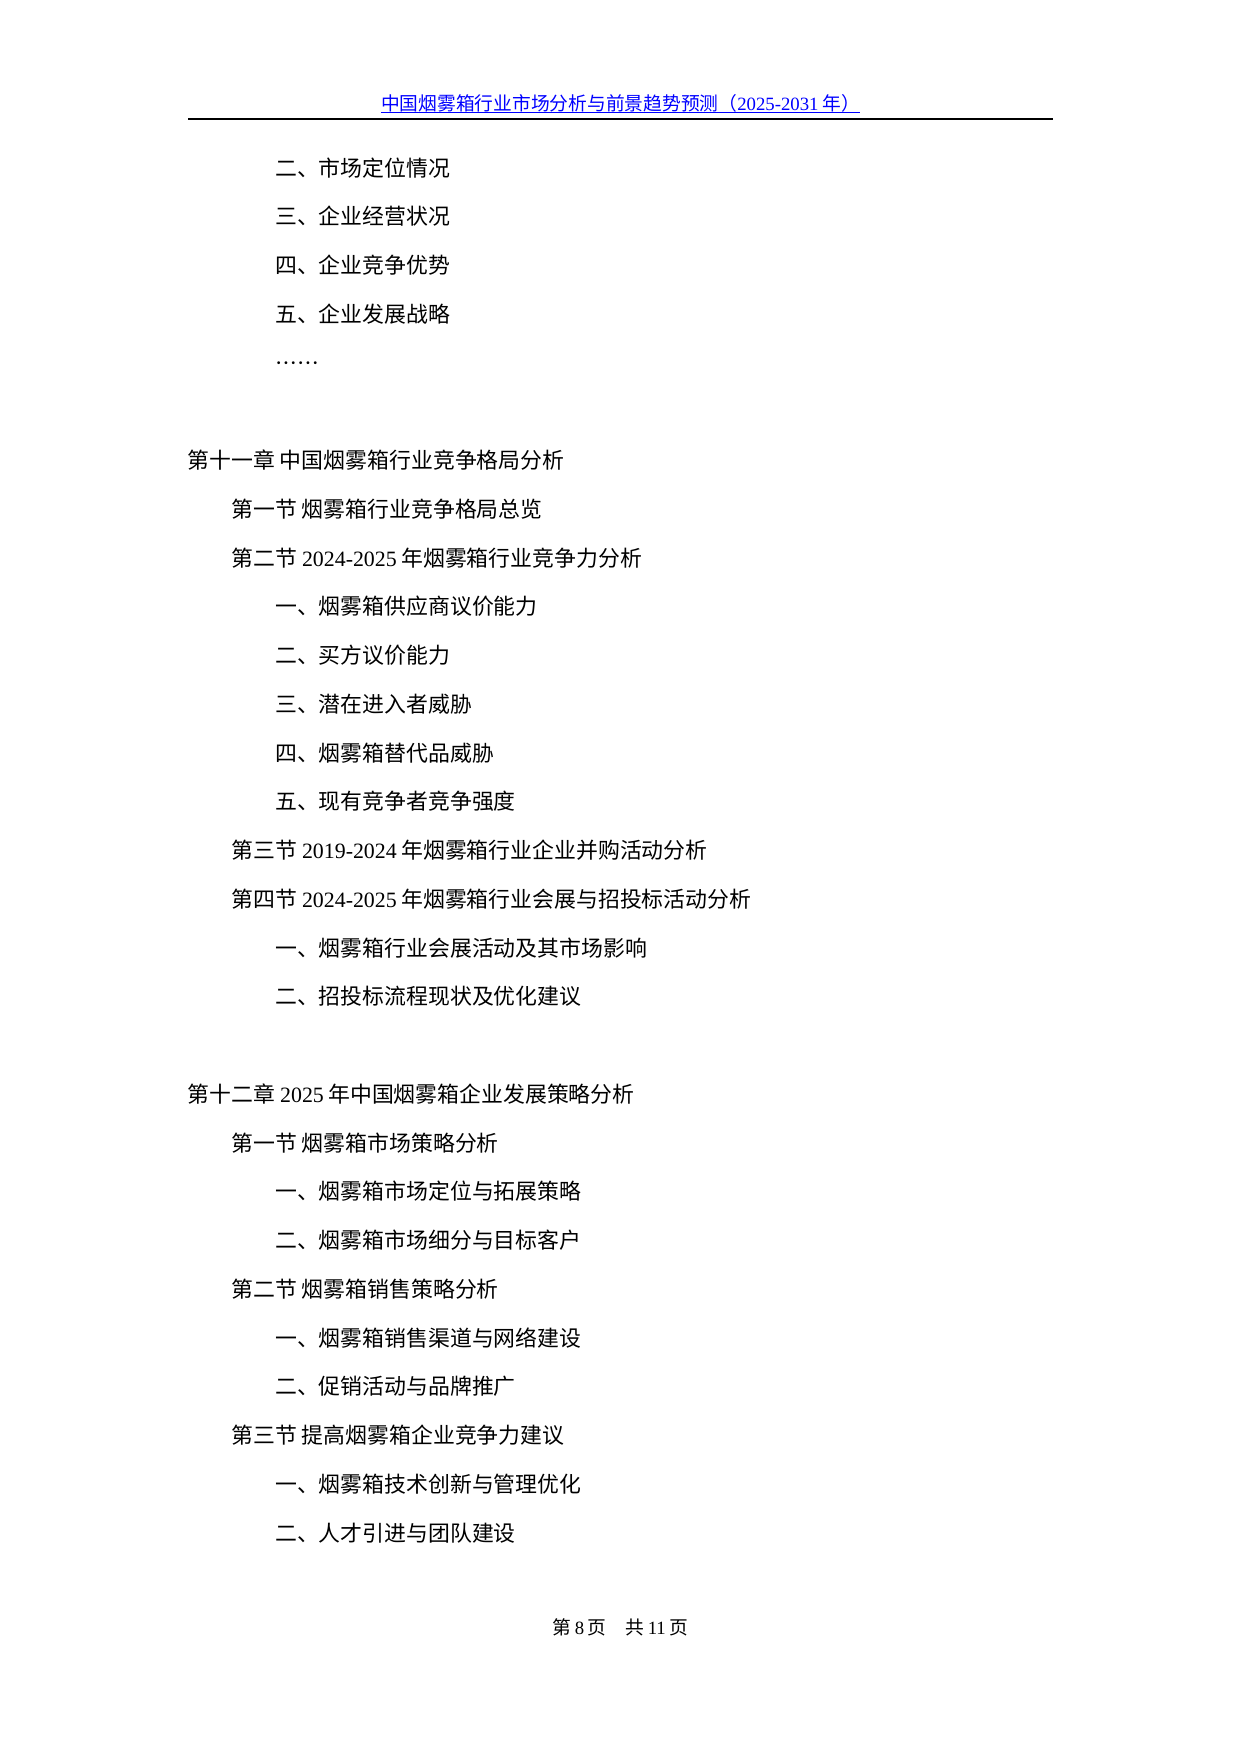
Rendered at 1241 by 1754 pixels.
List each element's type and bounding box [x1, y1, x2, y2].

text [187, 150, 1053, 1548]
